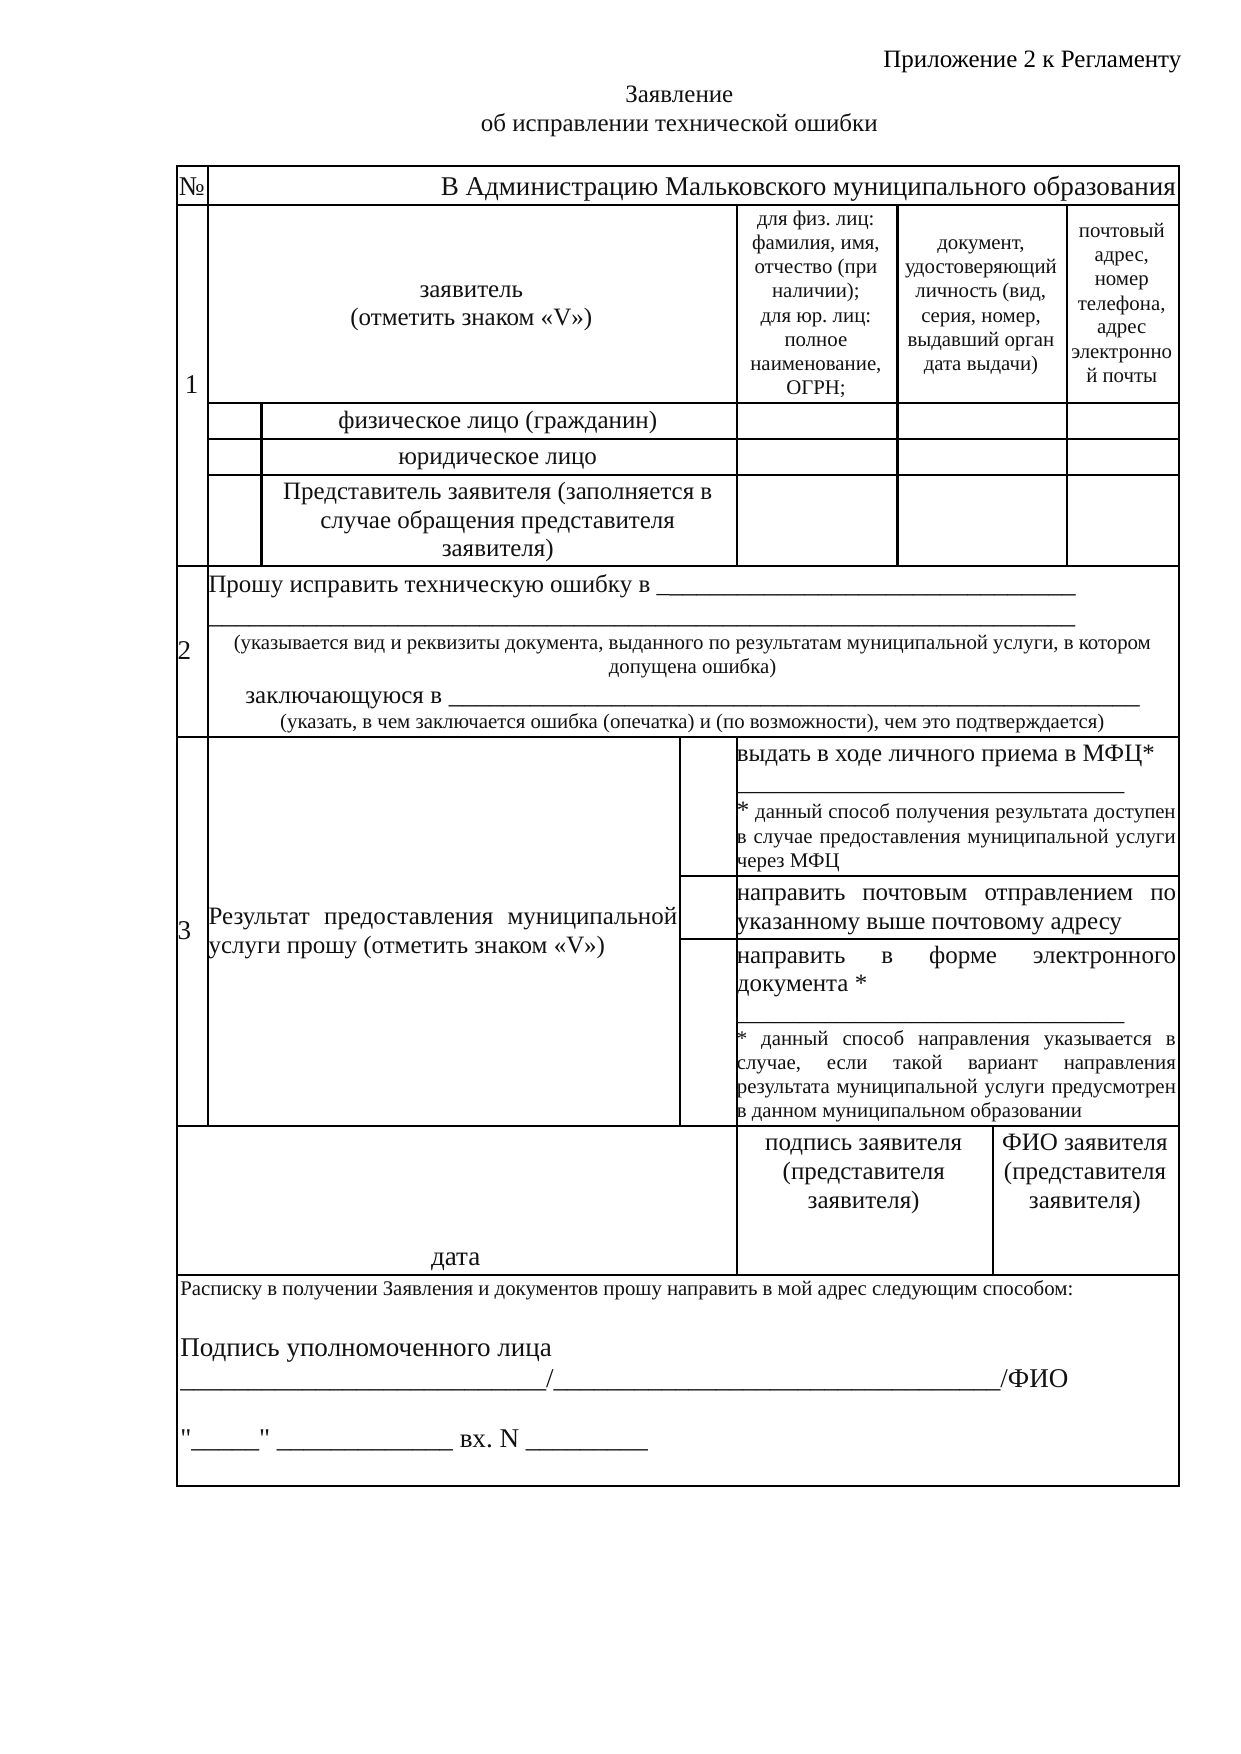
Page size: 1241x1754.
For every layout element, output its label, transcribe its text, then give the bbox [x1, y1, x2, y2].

table_header № [178, 167, 207, 204]
table_cell [209, 440, 260, 474]
table_cell подпись заявителя (представителя заявителя) [738, 1127, 992, 1274]
table_cell [681, 877, 736, 938]
table_cell Расписку в получении Заявления и документов прошу направить в мой адрес следующим способом: Подпись уполномоченного лица ___________________________/_________________________________/ФИО "_____" _____________ вх. N _________ [178, 1276, 1178, 1485]
text об исправлении технической ошибки [177, 108, 1181, 136]
table_cell [209, 476, 260, 565]
table_cell направить почтовым отправлением по указанному выше почтовому адресу [738, 877, 1178, 938]
table_cell [899, 476, 1066, 565]
table_cell физическое лицо (гражданин) [263, 404, 736, 438]
table_cell 2 [178, 567, 207, 736]
table_cell юридическое лицо [263, 440, 736, 474]
table_cell Прошу исправить техническую ошибку в _______________________________ ________________________________________________________________ (указывается вид и реквизиты документа, выданного по результатам муниципальной услуги, в котором допущена ошибка) заключающуюся в ___________________________________________________ (указать, в чем заключается ошибка (опечатка) и (по возможности), чем это подтверждается) [209, 567, 1178, 736]
table_cell дата [178, 1127, 736, 1274]
table_cell [738, 404, 896, 438]
text Заявление [177, 79, 1181, 108]
table_cell [899, 440, 1066, 474]
table_cell направить в форме электронного документа * _______________________________ * данный способ направления указывается в случае, если такой вариант направления результата муниципальной услуги предусмотрен в данном муниципальном образовании [738, 940, 1178, 1125]
table_cell почтовый адрес, номер телефона, адрес электронной почты [1068, 206, 1178, 402]
table_header В Администрацию Мальковского муниципального образования [209, 167, 1178, 204]
table_cell для физ. лиц: фамилия, имя, отчество (при наличии); для юр. лиц: полное наименование, ОГРН; [738, 206, 896, 402]
table_cell [681, 738, 736, 875]
table_cell [1068, 440, 1178, 474]
table_cell 1 [178, 206, 207, 565]
table_cell документ, удостоверяющий личность (вид, серия, номер, выдавший орган дата выдачи) [899, 206, 1066, 402]
table_cell [1068, 476, 1178, 565]
table_cell заявитель (отметить знаком «V») [209, 206, 736, 402]
table_cell ФИО заявителя (представителя заявителя) [994, 1127, 1178, 1274]
table_cell [1068, 404, 1178, 438]
table_cell [738, 476, 896, 565]
table_cell [209, 404, 260, 438]
table_cell 3 [178, 738, 207, 1125]
table_cell [738, 440, 896, 474]
table_cell Представитель заявителя (заполняется в случае обращения представителя заявителя) [263, 476, 736, 565]
table_cell [681, 940, 736, 1125]
text Приложение 2 к Регламенту [177, 44, 1181, 73]
table_cell выдать в ходе личного приема в МФЦ* _______________________________ * данный способ получения результата доступен в случае предоставления муниципальной услуги через МФЦ [738, 738, 1178, 875]
table_cell Результат предоставления муниципальной услуги прошу (отметить знаком «V») [209, 738, 679, 1125]
table_cell [899, 404, 1066, 438]
